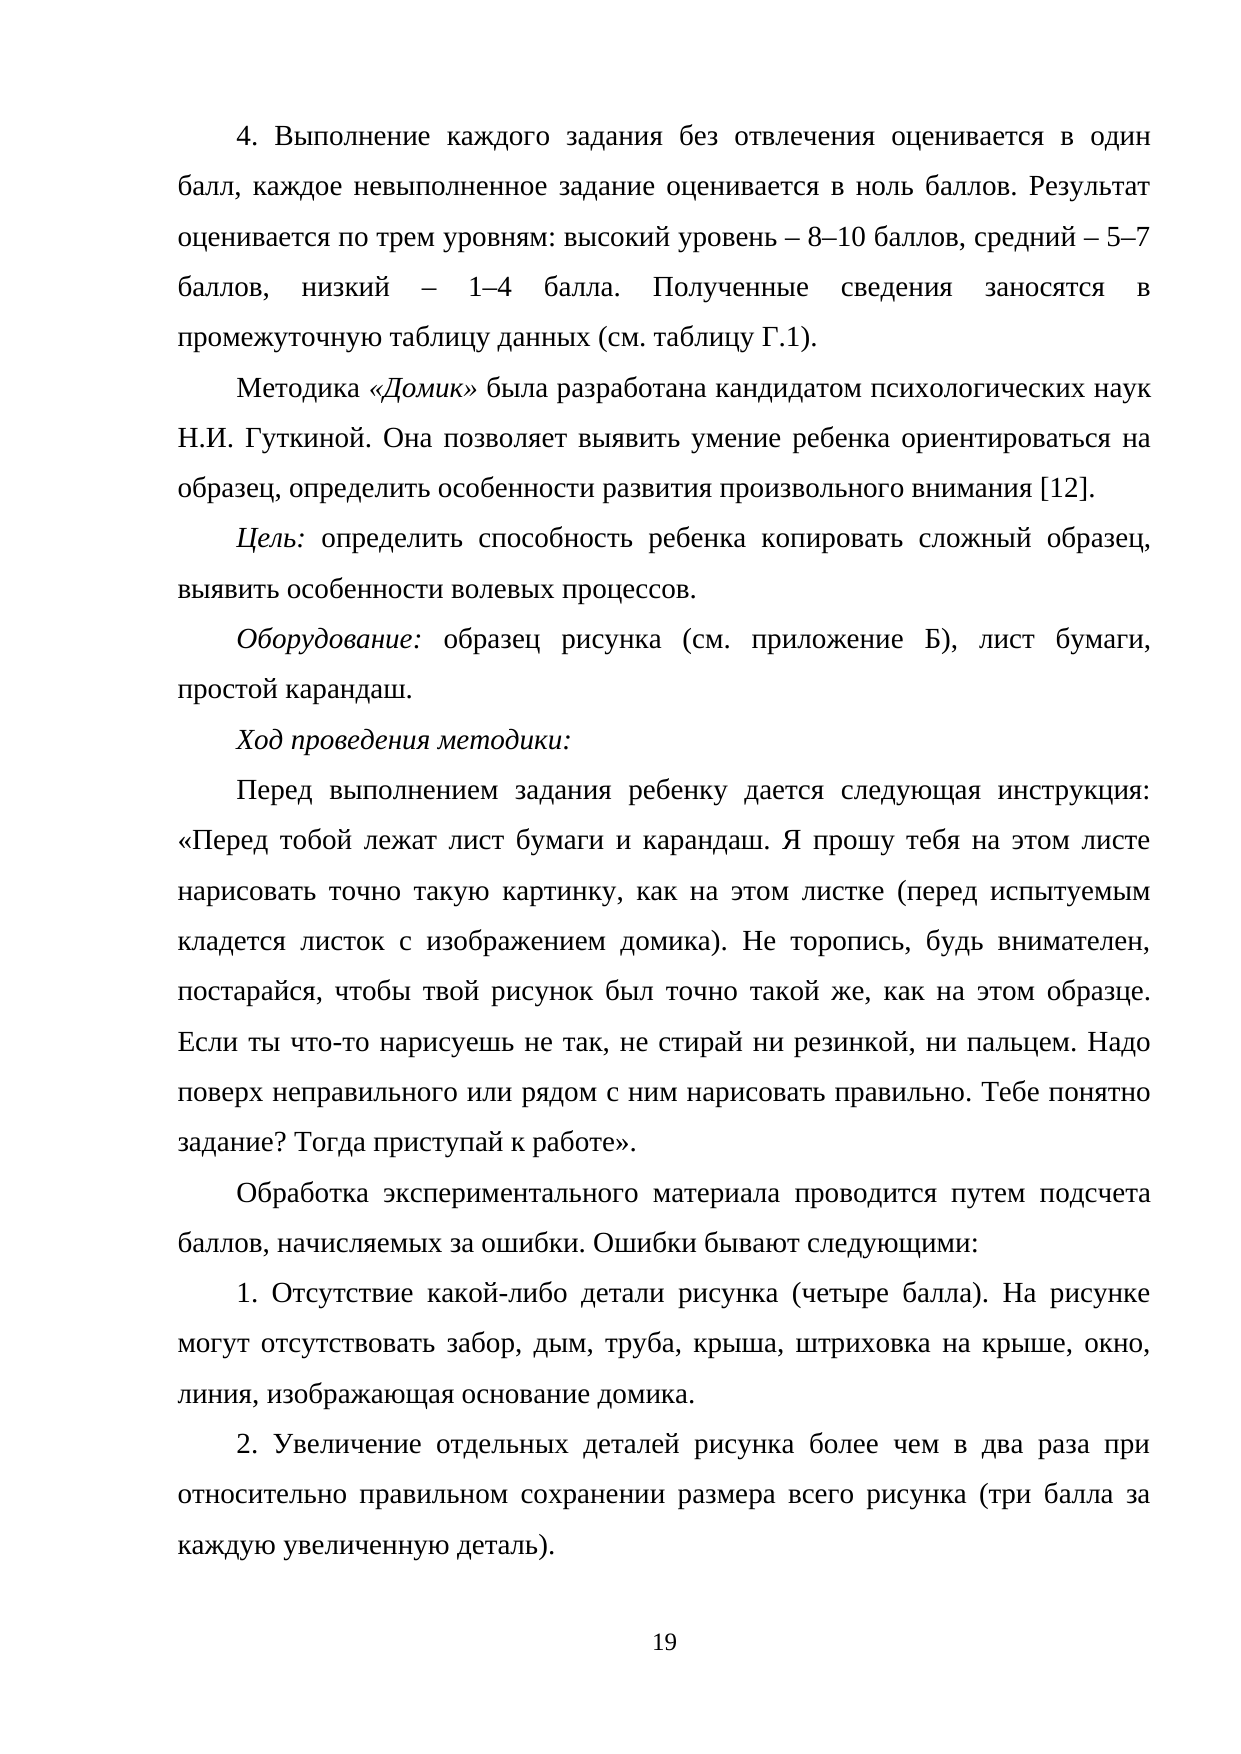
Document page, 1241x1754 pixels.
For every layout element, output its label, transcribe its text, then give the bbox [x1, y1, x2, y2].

text Ход проведения методики: [177, 722, 1152, 755]
text 4. Выполнение каждого задания без отвлечения оценивается в один балл, каждое невыполненное задание оценивается в ноль баллов. Результат оценивается по трем уровням: высокий уровень – 8–10 баллов, средний – 5–7 баллов, низкий – 1–4 балла. Полученные сведения заносятся в промежуточную таблицу данных (см. таблицу Г.1). [177, 118, 1152, 353]
text Цель: определить способность ребенка копировать сложный образец, выявить особенности волевых процессов. [177, 521, 1152, 604]
text Методика «Домик» была разработана кандидатом психологических наук Н.И. Гуткиной. Она позволяет выявить умение ребенка ориентироваться на образец, определить особенности развития произвольного внимания [12]. [177, 370, 1152, 504]
text Перед выполнением задания ребенку дается следующая инструкция: «Перед тобой лежат лист бумаги и карандаш. Я прошу тебя на этом листе нарисовать точно такую картинку, как на этом листке (перед испытуемым кладется листок с изображением домика). Не торопись, будь внимателен, постарайся, чтобы твой рисунок был точно такой же, как на этом образце. Если ты что-то нарисуешь не так, не стирай ни резинкой, ни пальцем. Надо поверх неправильного или рядом с ним нарисовать правильно. Тебе понятно задание? Тогда приступай к работе». [177, 772, 1152, 1158]
text Оборудование: образец рисунка (см. приложение Б), лист бумаги, простой карандаш. [177, 621, 1152, 705]
text 1. Отсутствие какой-либо детали рисунка (четыре балла). На рисунке могут отсутствовать забор, дым, труба, крыша, штриховка на крыше, окно, линия, изображающая основание домика. [177, 1275, 1152, 1409]
text 2. Увеличение отдельных деталей рисунка более чем в два раза при относительно правильном сохранении размера всего рисунка (три балла за каждую увеличенную деталь). [177, 1426, 1152, 1560]
text Обработка экспериментального материала проводится путем подсчета баллов, начисляемых за ошибки. Ошибки бывают следующими: [177, 1175, 1152, 1258]
